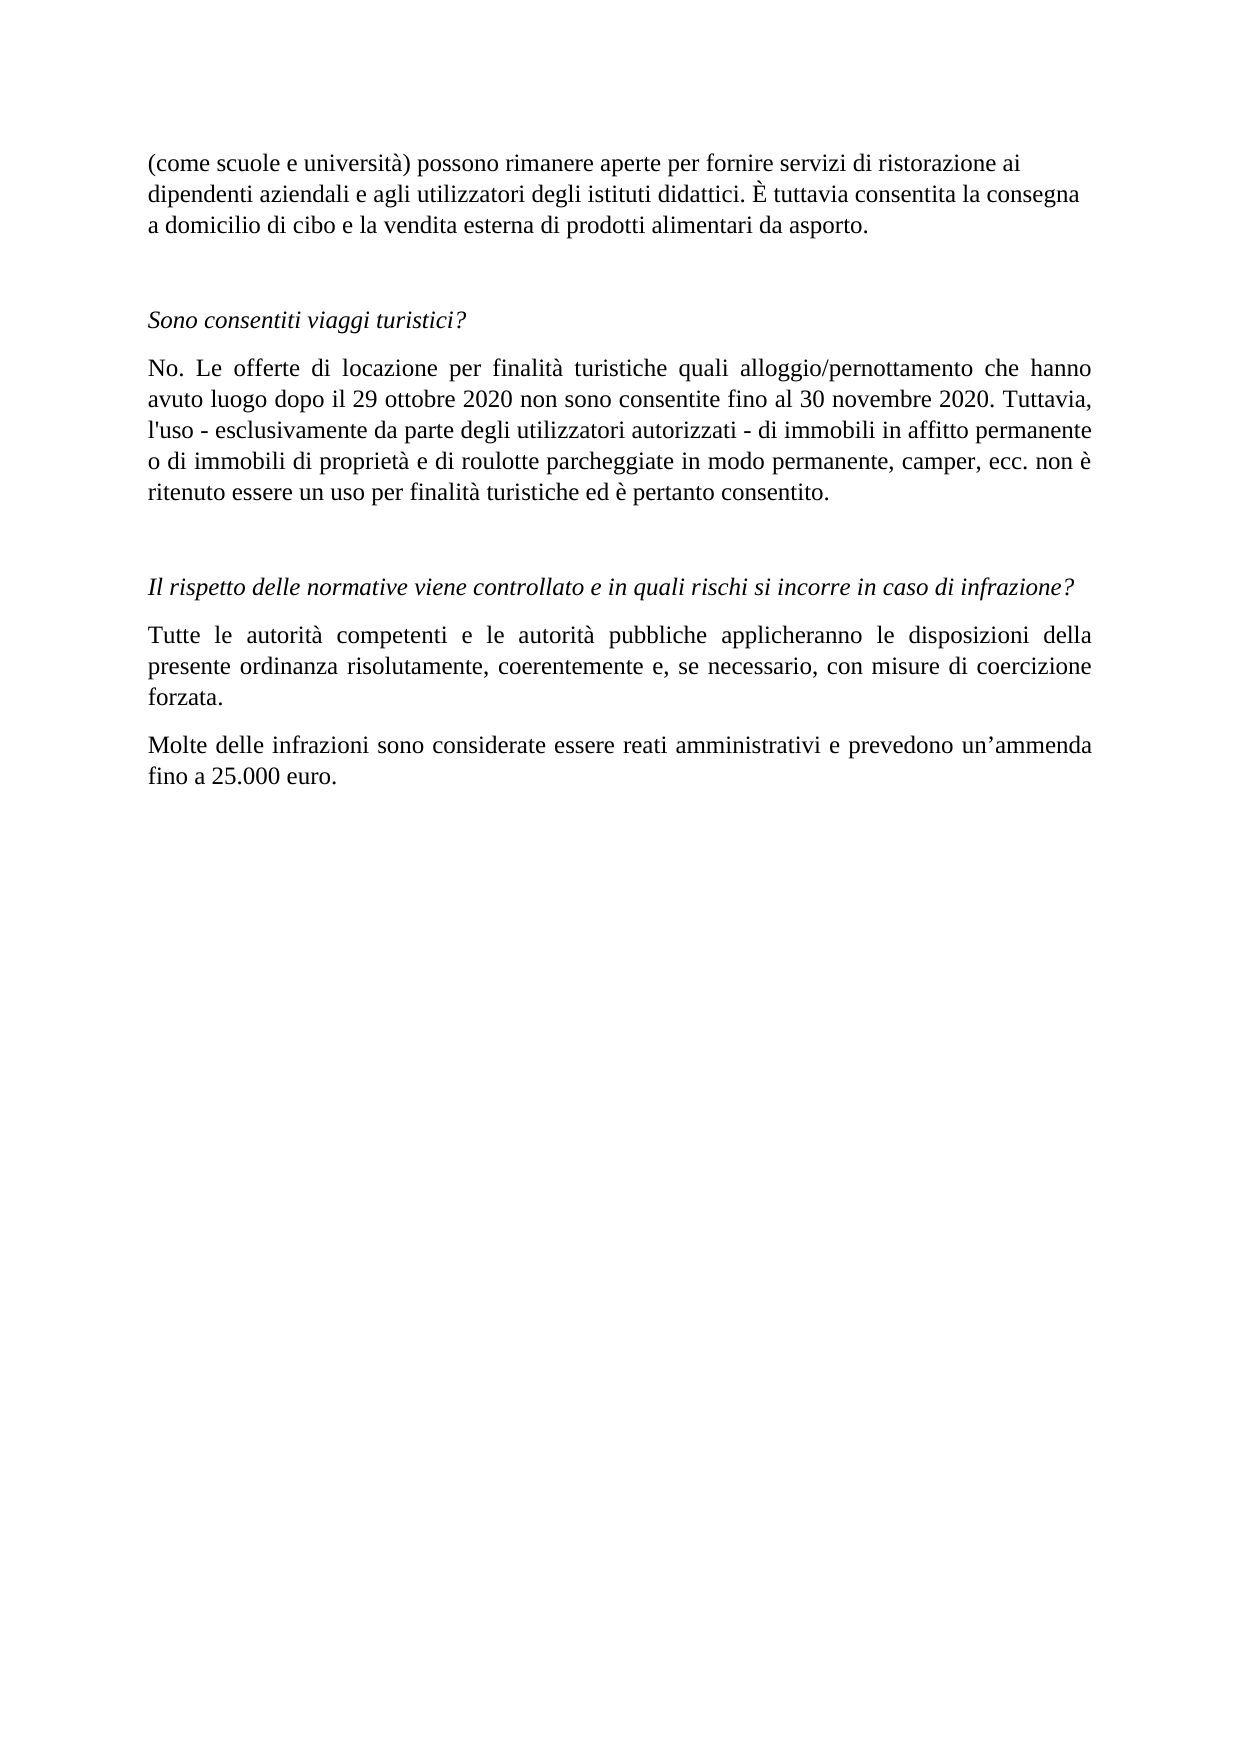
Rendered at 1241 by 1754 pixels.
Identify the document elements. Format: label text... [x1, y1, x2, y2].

text Il rispetto delle normative viene controllato e in quali rischi si incorre in caso di infrazione? [148, 572, 1093, 601]
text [148, 148, 1093, 238]
text Sono consentiti viaggi turistici? [148, 305, 1093, 334]
text Molte delle infrazioni sono considerate essere reati amministrativi e prevedono un’ammenda fino a 25.000 euro. [148, 730, 1093, 790]
text No. Le offerte di locazione per finalità turistiche quali alloggio/pernottamento che hanno avuto luogo dopo il 29 ottobre 2020 non sono consentite fino al 30 novembre 2020. Tuttavia, l'uso - esclusivamente da parte degli utilizzatori autorizzati - di immobili in affitto permanente o di immobili di proprietà e di roulotte parcheggiate in modo permanente, camper, ecc. non è ritenuto essere un uso per finalità turistiche ed è pertanto consentito. [148, 353, 1093, 506]
text Tutte le autorità competenti e le autorità pubbliche applicheranno le disposizioni della presente ordinanza risolutamente, coerentemente e, se necessario, con misure di coercizione forzata. [148, 620, 1093, 711]
